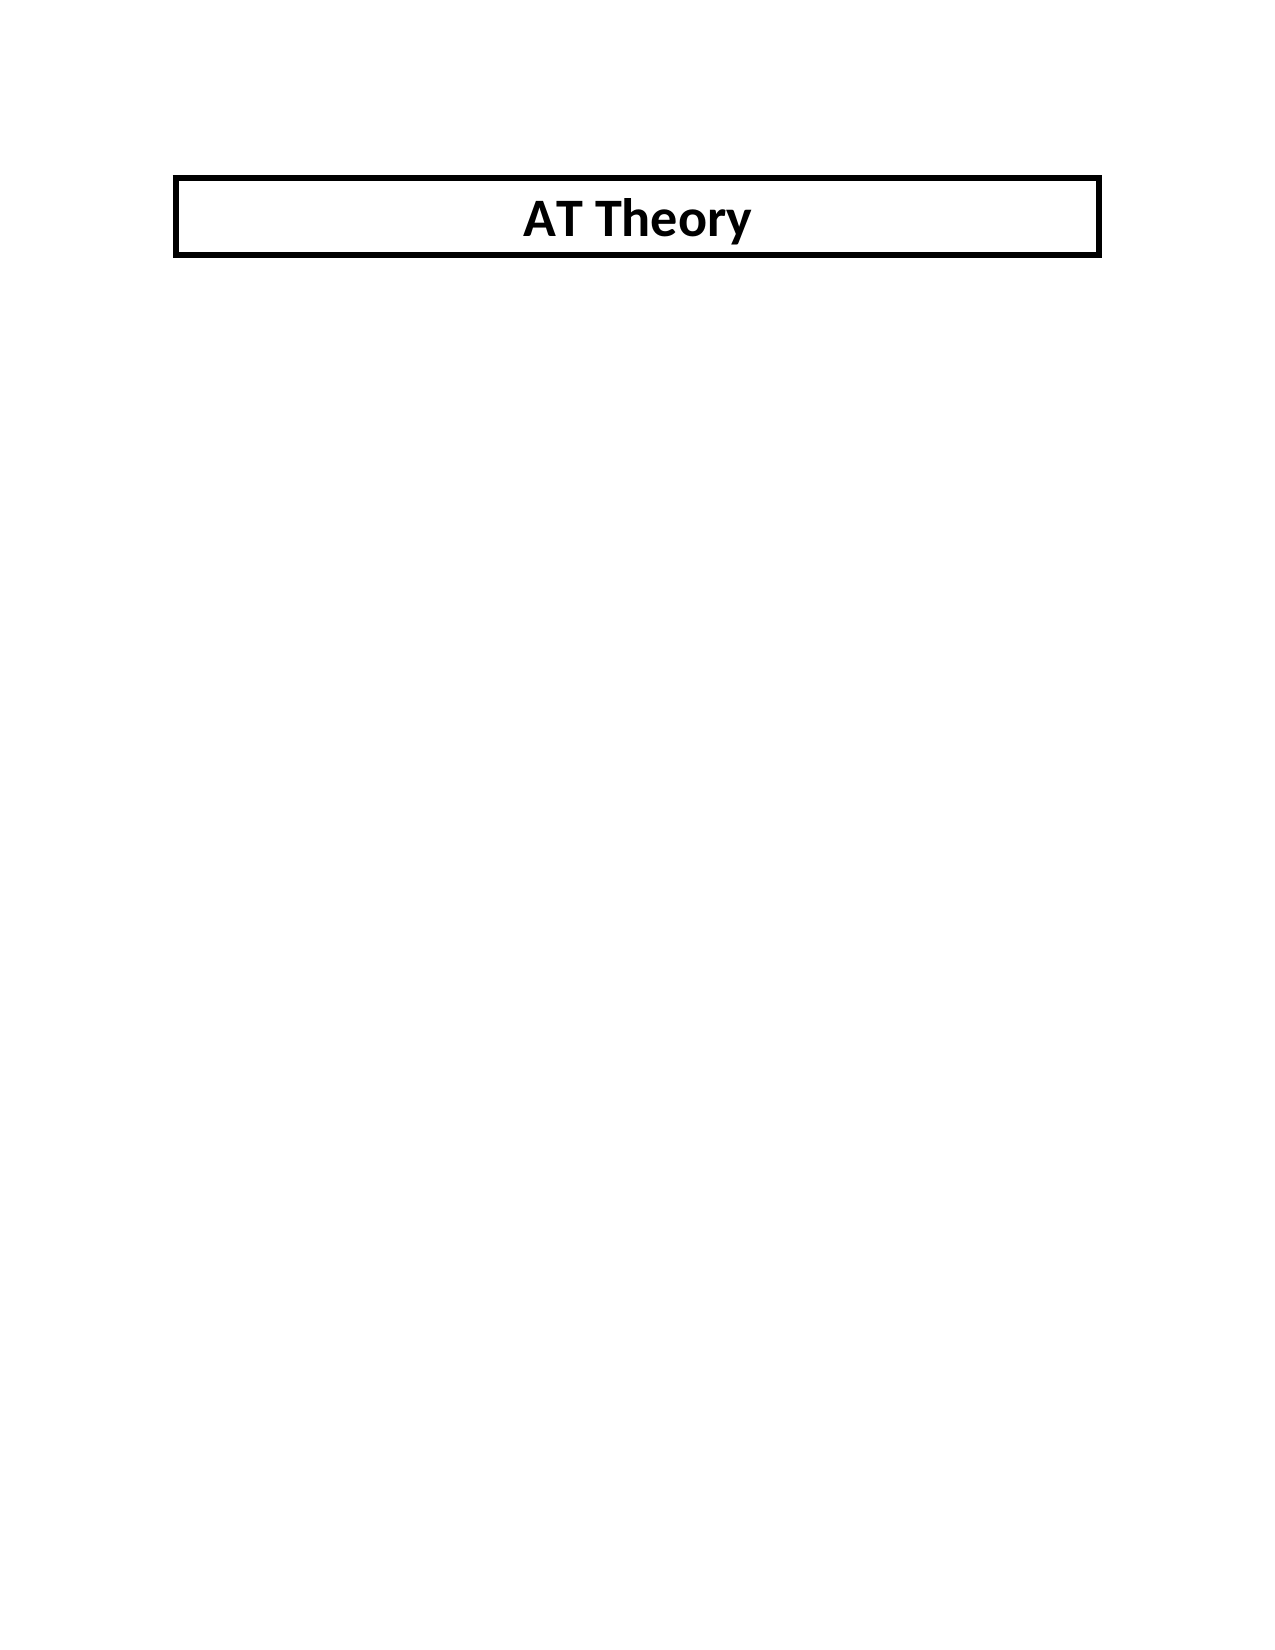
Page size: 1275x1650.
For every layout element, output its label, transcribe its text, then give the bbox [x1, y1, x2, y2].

subtitle AT Theory [179, 181, 1096, 252]
